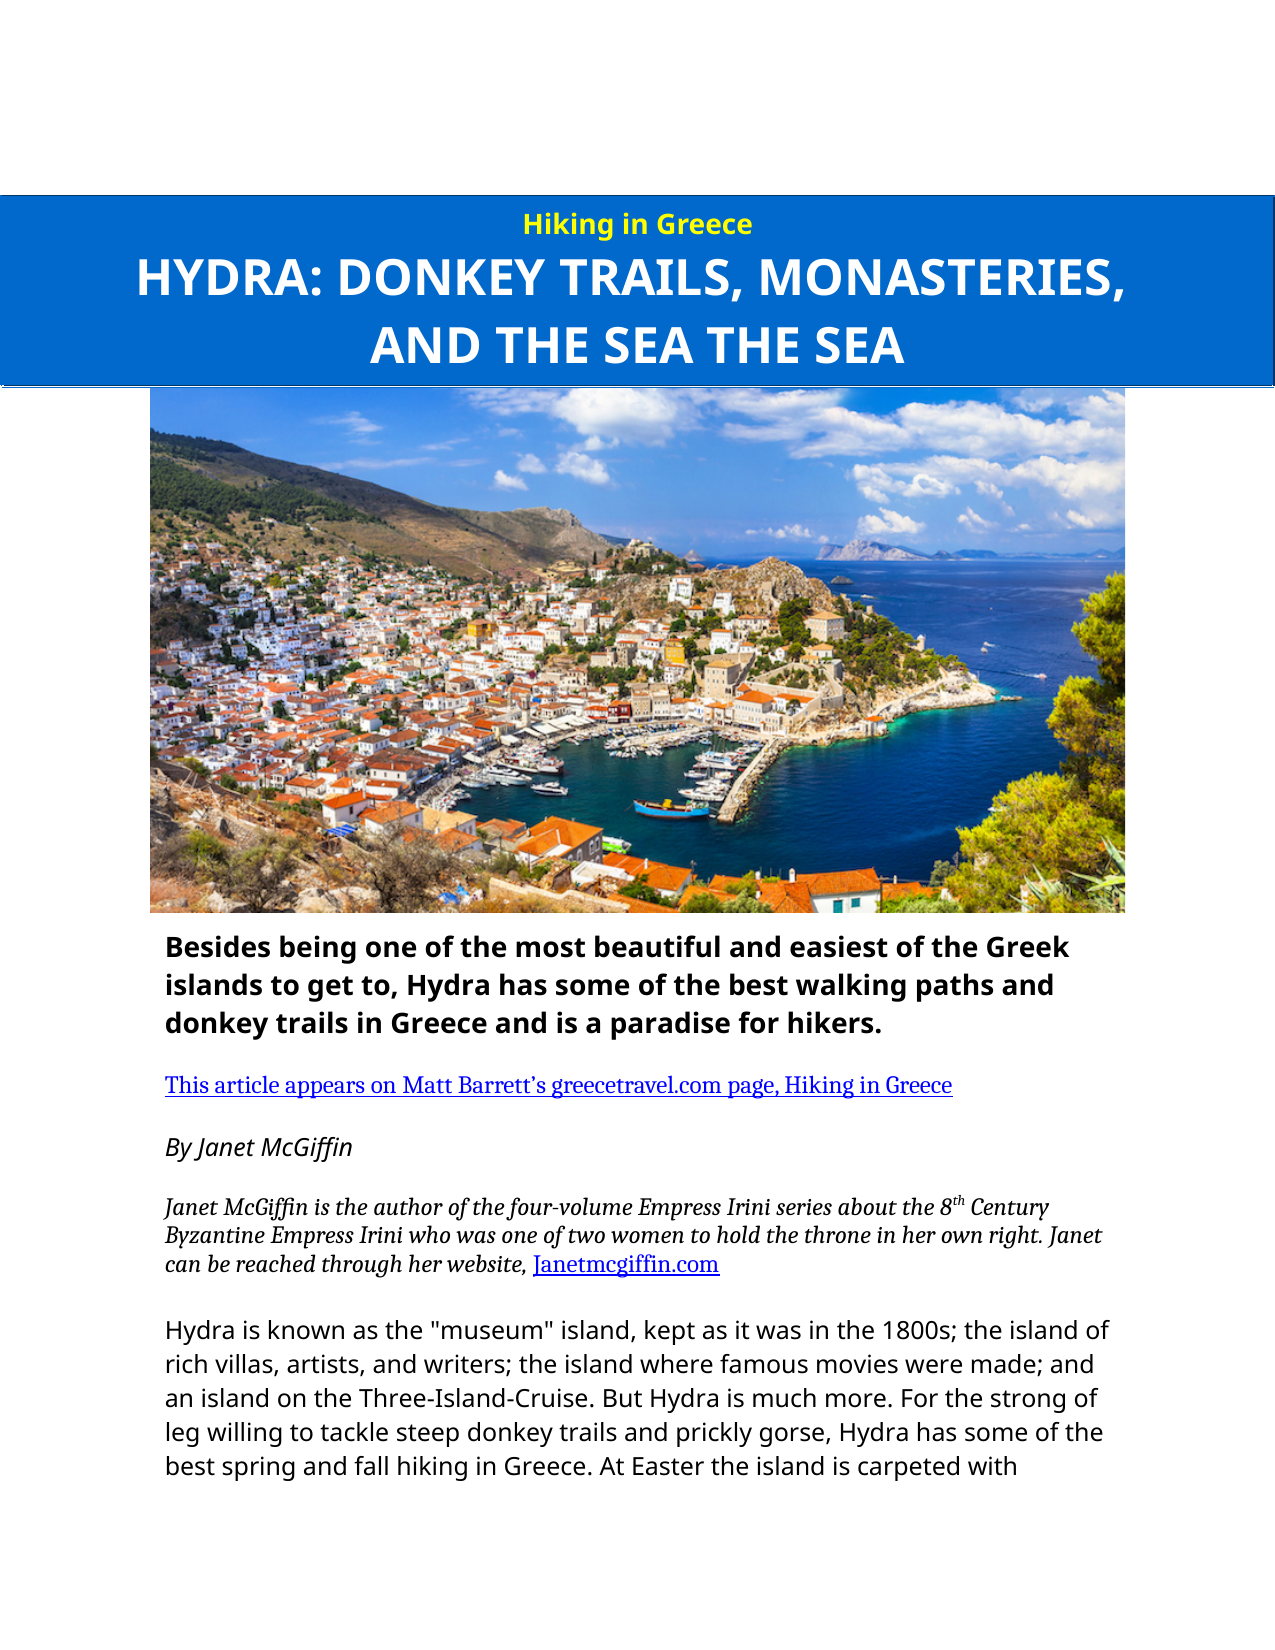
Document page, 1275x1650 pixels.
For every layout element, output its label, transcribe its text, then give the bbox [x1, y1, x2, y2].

picture [150, 388, 1125, 913]
table_cell Hiking in Greece HYDRA: DONKEY TRAILS, MONASTERIES, AND THE SEA THE SEA [2, 195, 1275, 385]
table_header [150, 913, 1125, 1498]
